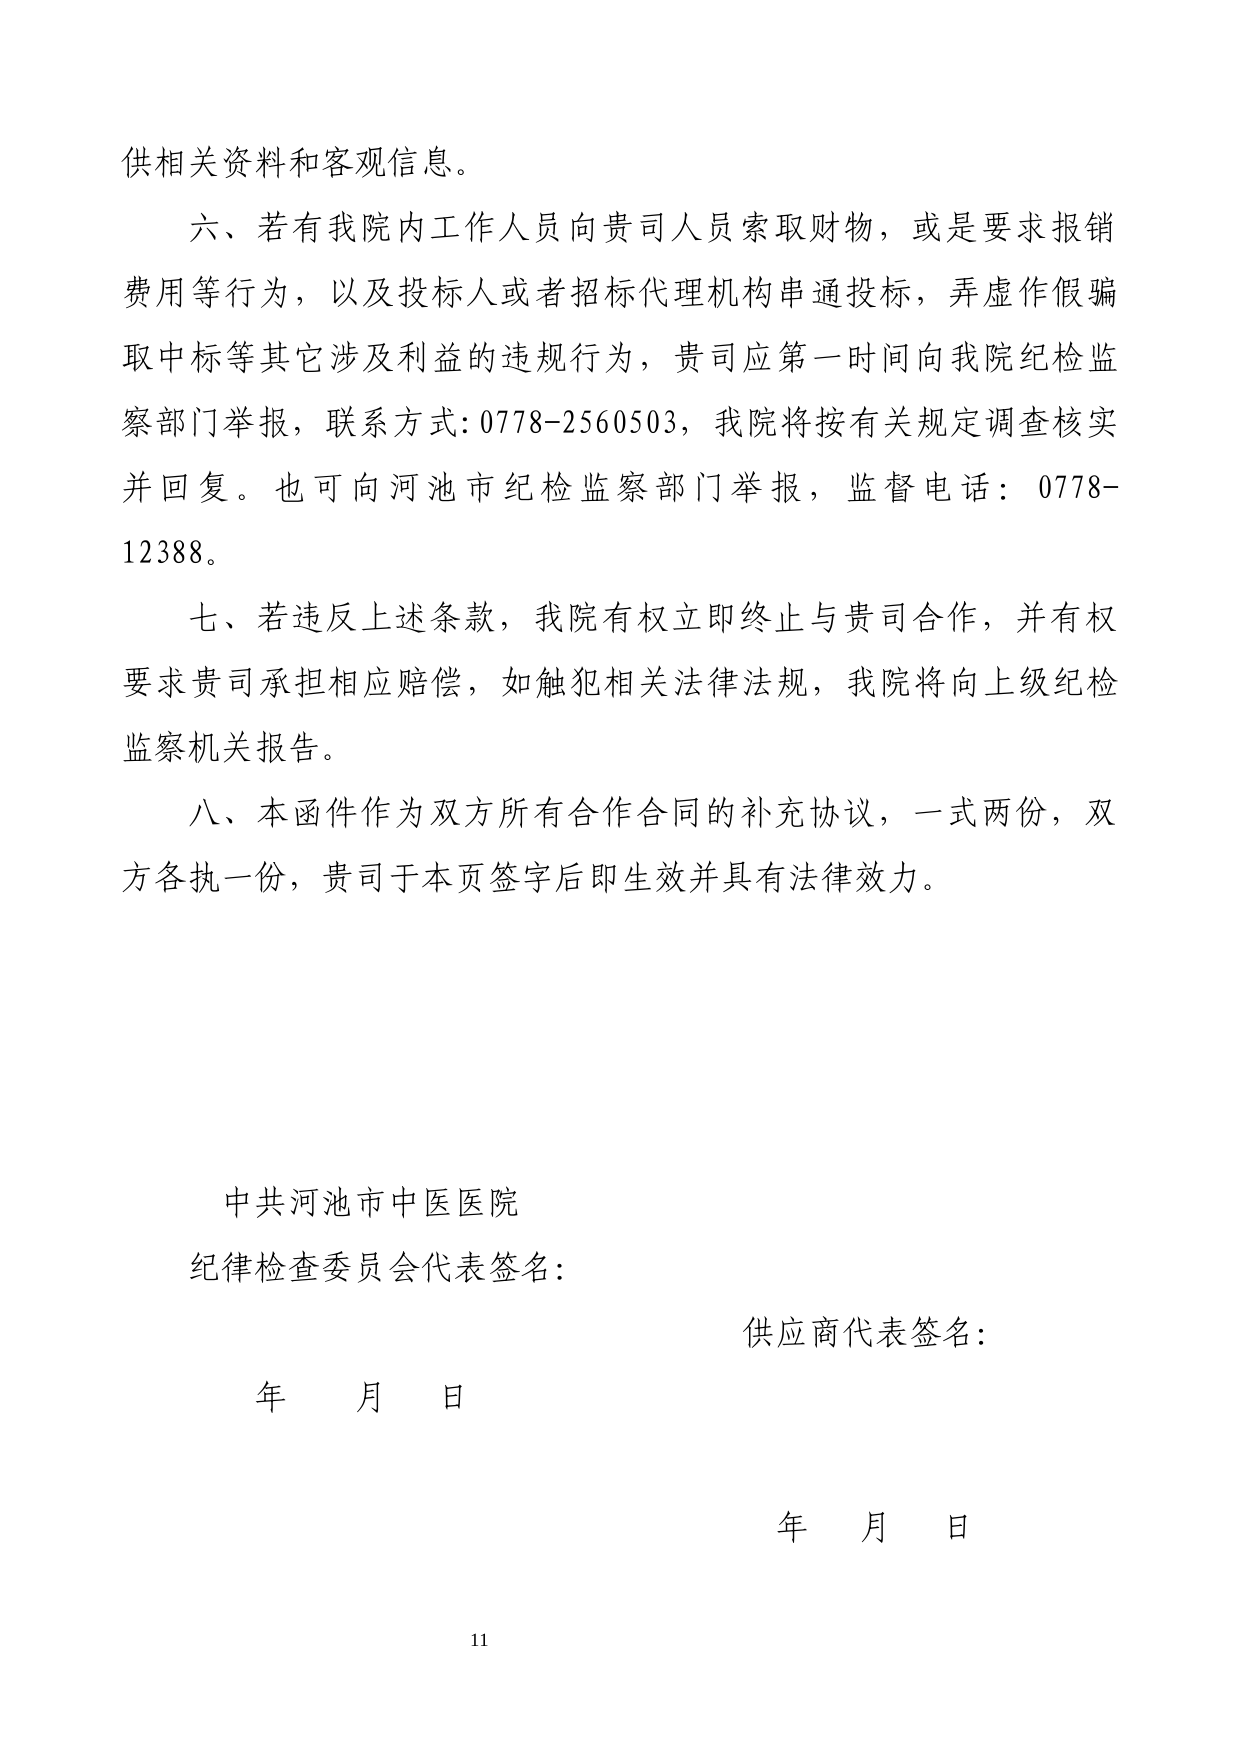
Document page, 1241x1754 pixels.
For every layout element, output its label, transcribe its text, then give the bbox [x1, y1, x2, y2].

text 年 月 日 [642, 1492, 1119, 1557]
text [121, 127, 1119, 192]
text 六、若有我院内工作人员向贵司人员索取财物，或是要求报销费用等行为，以及投标人或者招标代理机构串通投标，弄虚作假骗取中标等其它涉及利益的违规行为，贵司应第一时间向我院纪检监察部门举报，联系方式:0778-2560503，我院将按有关规定调查核实并回复。也可向河池市纪检监察部门举报，监督电话：0778-12388。 [121, 192, 1119, 582]
text 七、若违反上述条款，我院有权立即终止与贵司合作，并有权要求贵司承担相应赔偿，如触犯相关法律法规，我院将向上级纪检监察机关报告。 [121, 582, 1119, 777]
text 供应商代表签名： [642, 1297, 1119, 1362]
text 年 月 日 [121, 1362, 598, 1427]
text 中共河池市中医医院 [121, 1167, 598, 1232]
text 八、本函件作为双方所有合作合同的补充协议，一式两份，双方各执一份，贵司于本页签字后即生效并具有法律效力。 [121, 777, 1119, 907]
text 纪律检查委员会代表签名： [121, 1232, 598, 1297]
